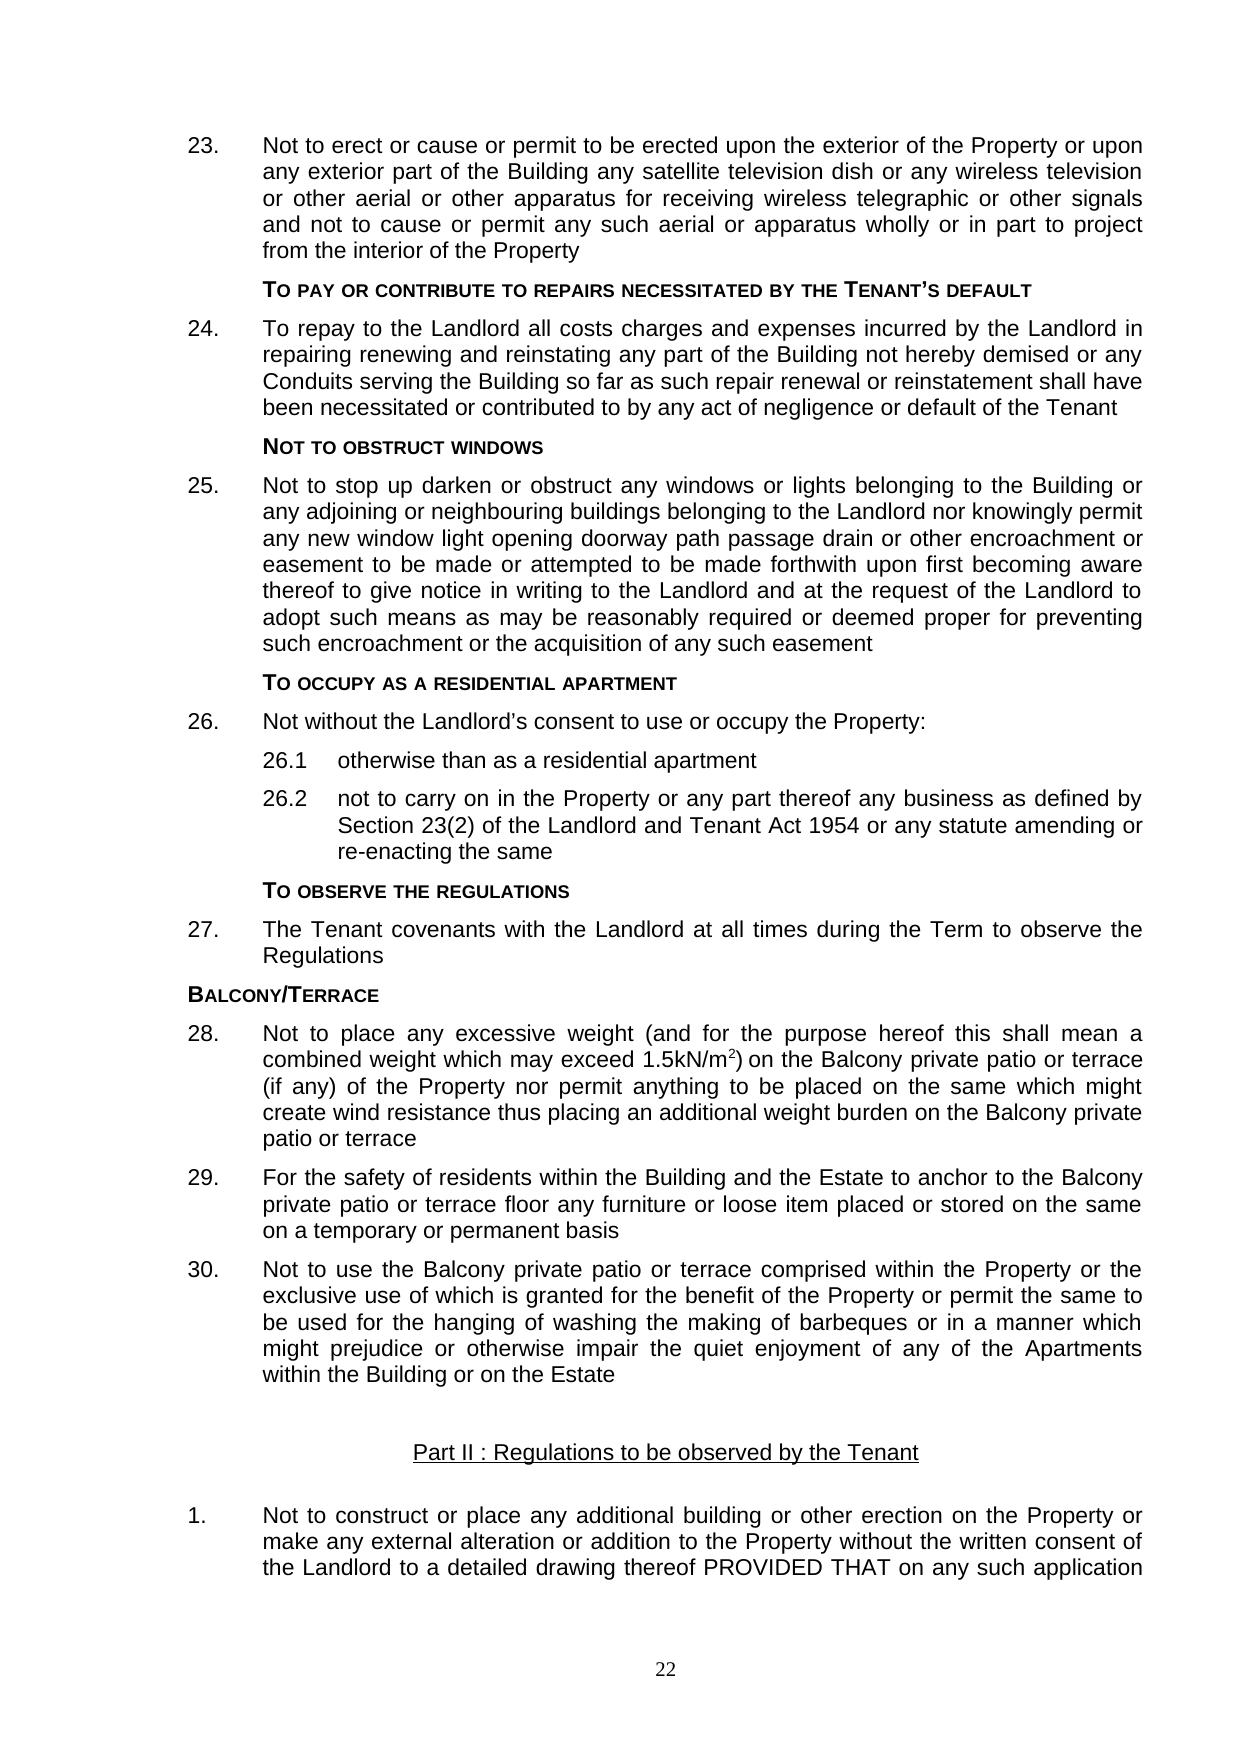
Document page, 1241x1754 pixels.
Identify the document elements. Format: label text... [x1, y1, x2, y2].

list 25. Not to stop up darken or obstruct any windows or lights belonging to the Building or any adjoining or neighbouring buildings belonging to the Landlord nor knowingly permit any new window light opening doorway path passage drain or other encroachment or easement to be made or attempted to be made forthwith upon first becoming aware thereof to give notice in writing to the Landlord and at the request of the Landlord to adopt such means as may be reasonably required or deemed proper for preventing such encroachment or the acquisition of any such easement [187, 472, 1144, 656]
list 26.2 not to carry on in the Property or any part thereof any business as defined by Section 23(2) of the Landlord and Tenant Act 1954 or any statute amending or re-enacting the same [262, 785, 1144, 864]
list 28. Not to place any excessive weight (and for the purpose hereof this shall mean a combined weight which may exceed 1.5kN/m2) on the Balcony private patio or terrace (if any) of the Property nor permit anything to be placed on the same which might create wind resistance thus placing an additional weight burden on the Balcony private patio or terrace [187, 1020, 1144, 1152]
subtitle To observe the regulations [187, 877, 1144, 903]
subtitle Balcony/Terrace [187, 981, 1144, 1007]
subtitle To occupy as a residential apartment [187, 669, 1144, 695]
list 29. For the safety of residents within the Building and the Estate to anchor to the Balcony private patio or terrace floor any furniture or loose item placed or stored on the same on a temporary or permanent basis [187, 1164, 1144, 1243]
subtitle Not to obstruct windows [187, 433, 1144, 459]
list 23. Not to erect or cause or permit to be erected upon the exterior of the Property or upon any exterior part of the Building any satellite television dish or any wireless television or other aerial or other apparatus for receiving wireless telegraphic or other signals and not to cause or permit any such aerial or apparatus wholly or in part to project from the interior of the Property [187, 132, 1144, 264]
list 26.1 otherwise than as a residential apartment [187, 747, 1144, 773]
subtitle To pay or contribute to repairs necessitated by the Tenant’s default [187, 276, 1144, 303]
list 26. Not without the Landlord’s consent to use or occupy the Property: [187, 708, 1144, 734]
list 27. The Tenant covenants with the Landlord at all times during the Term to observe the Regulations [187, 916, 1144, 968]
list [187, 1502, 1144, 1581]
list 24. To repay to the Landlord all costs charges and expenses incurred by the Landlord in repairing renewing and reinstating any part of the Building not hereby demised or any Conduits serving the Building so far as such repair renewal or reinstatement shall have been necessitated or contributed to by any act of negligence or default of the Tenant [187, 315, 1144, 421]
list 30. Not to use the Balcony private patio or terrace comprised within the Property or the exclusive use of which is granted for the benefit of the Property or permit the same to be used for the hanging of washing the making of barbeques or in a manner which might prejudice or otherwise impair the quiet enjoyment of any of the Apartments within the Building or on the Estate [187, 1256, 1144, 1387]
